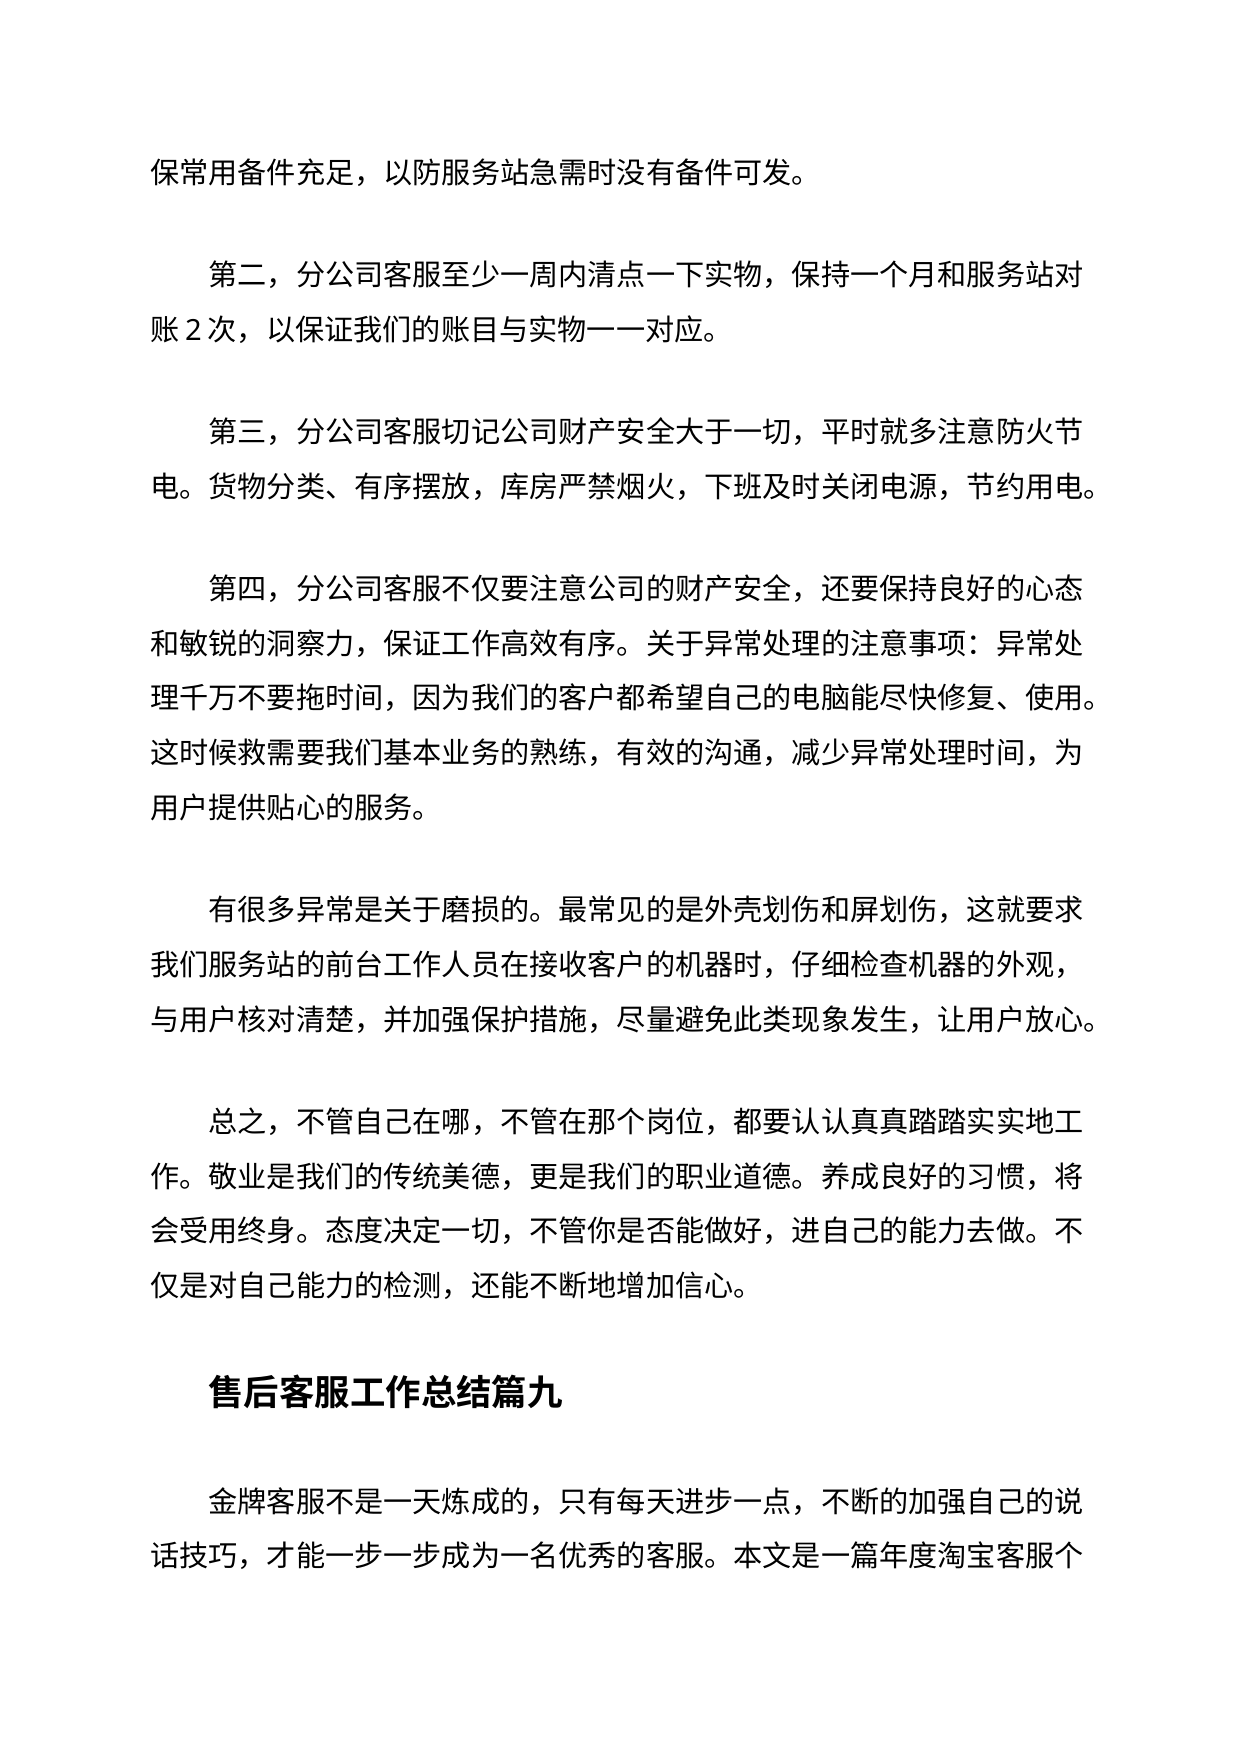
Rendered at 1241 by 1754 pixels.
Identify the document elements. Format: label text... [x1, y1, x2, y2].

text 总之，不管自己在哪，不管在那个岗位，都要认认真真踏踏实实地工作。敬业是我们的传统美德，更是我们的职业道德。养成良好的习惯，将会受用终身。态度决定一切，不管你是否能做好，进自己的能力去做。不仅是对自己能力的检测，还能不断地增加信心。 [150, 1098, 1090, 1305]
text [150, 1478, 1090, 1575]
text 售后客服工作总结篇九 [150, 1365, 1090, 1416]
text 有很多异常是关于磨损的。最常见的是外壳划伤和屏划伤，这就要求我们服务站的前台工作人员在接收客户的机器时，仔细检查机器的外观，与用户核对清楚，并加强保护措施，尽量避免此类现象发生，让用户放心。 [150, 887, 1090, 1039]
text 第四，分公司客服不仅要注意公司的财产安全，还要保持良好的心态和敏锐的洞察力，保证工作高效有序。关于异常处理的注意事项：异常处理千万不要拖时间，因为我们的客户都希望自己的电脑能尽快修复、使用。这时候救需要我们基本业务的熟练，有效的沟通，减少异常处理时间，为用户提供贴心的服务。 [150, 565, 1090, 827]
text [150, 150, 1090, 192]
text 第二，分公司客服至少一周内清点一下实物，保持一个月和服务站对账2次，以保证我们的账目与实物一一对应。 [150, 252, 1090, 349]
text 第三，分公司客服切记公司财产安全大于一切，平时就多注意防火节电。货物分类、有序摆放，库房严禁烟火，下班及时关闭电源，节约用电。 [150, 409, 1090, 506]
